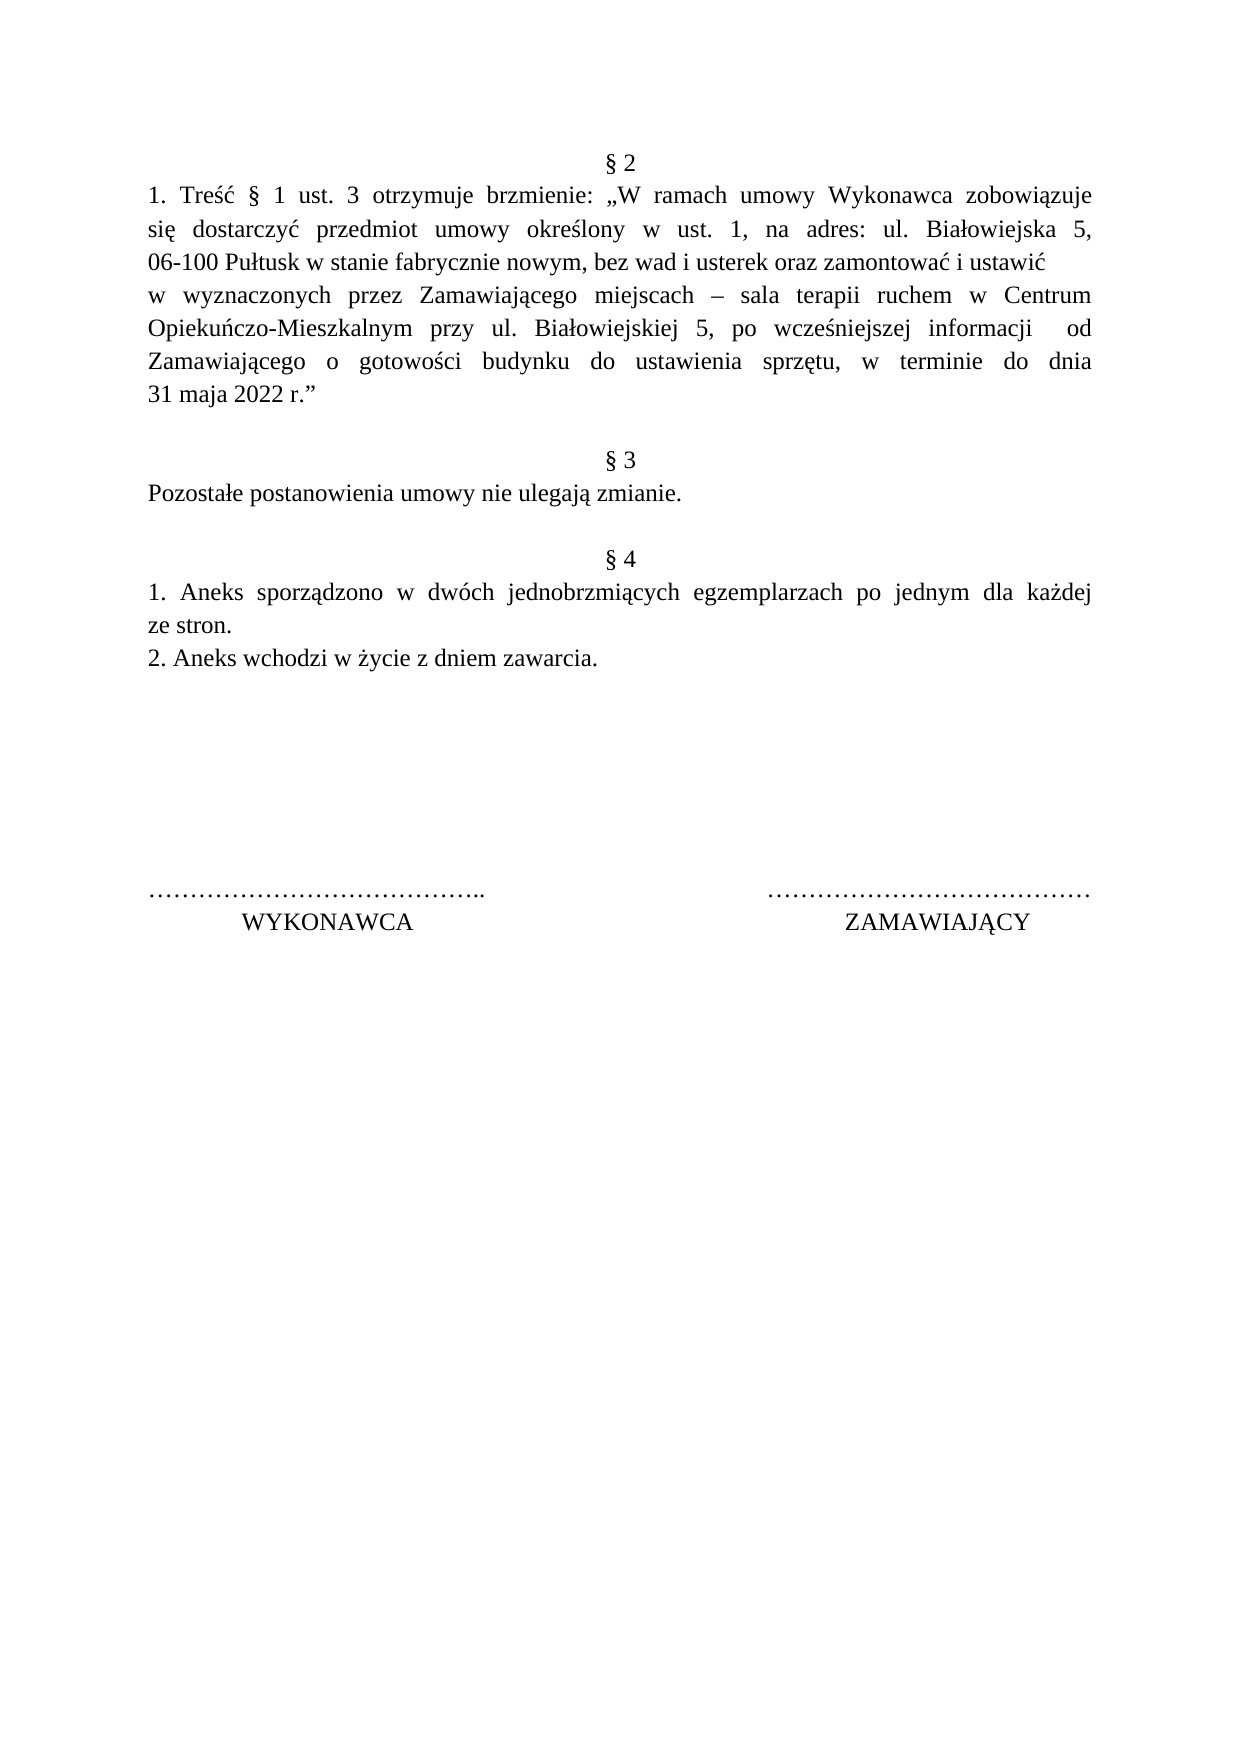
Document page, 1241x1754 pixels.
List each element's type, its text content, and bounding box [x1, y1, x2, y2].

text WYKONAWCA ZAMAWIAJĄCY [148, 907, 1093, 936]
text § 2 [148, 148, 1093, 176]
text 2. Aneks wchodzi w życie z dniem zawarcia. [148, 643, 1093, 672]
text 1. Treść § 1 ust. 3 otrzymuje brzmienie: „W ramach umowy Wykonawca zobowiązuje się dostarczyć przedmiot umowy określony w ust. 1, na adres: ul. Białowiejska 5, 06-100 Pułtusk w stanie fabrycznie nowym, bez wad i usterek oraz zamontować i ustawić [148, 181, 1093, 275]
text w wyznaczonych przez Zamawiającego miejscach – sala terapii ruchem w Centrum Opiekuńczo-Mieszkalnym przy ul. Białowiejskiej 5, po wcześniejszej informacji od Zamawiającego o gotowości budynku do ustawienia sprzętu, w terminie do dnia 31 maja 2022 r.” [148, 280, 1093, 407]
text Pozostałe postanowienia umowy nie ulegają zmianie. [148, 478, 1093, 507]
text ………………………………….. ………………………………… [148, 874, 1093, 903]
text 1. Aneks sporządzono w dwóch jednobrzmiących egzemplarzach po jednym dla każdej ze stron. [148, 577, 1093, 639]
text § 4 [148, 544, 1093, 573]
text § 3 [148, 445, 1093, 473]
